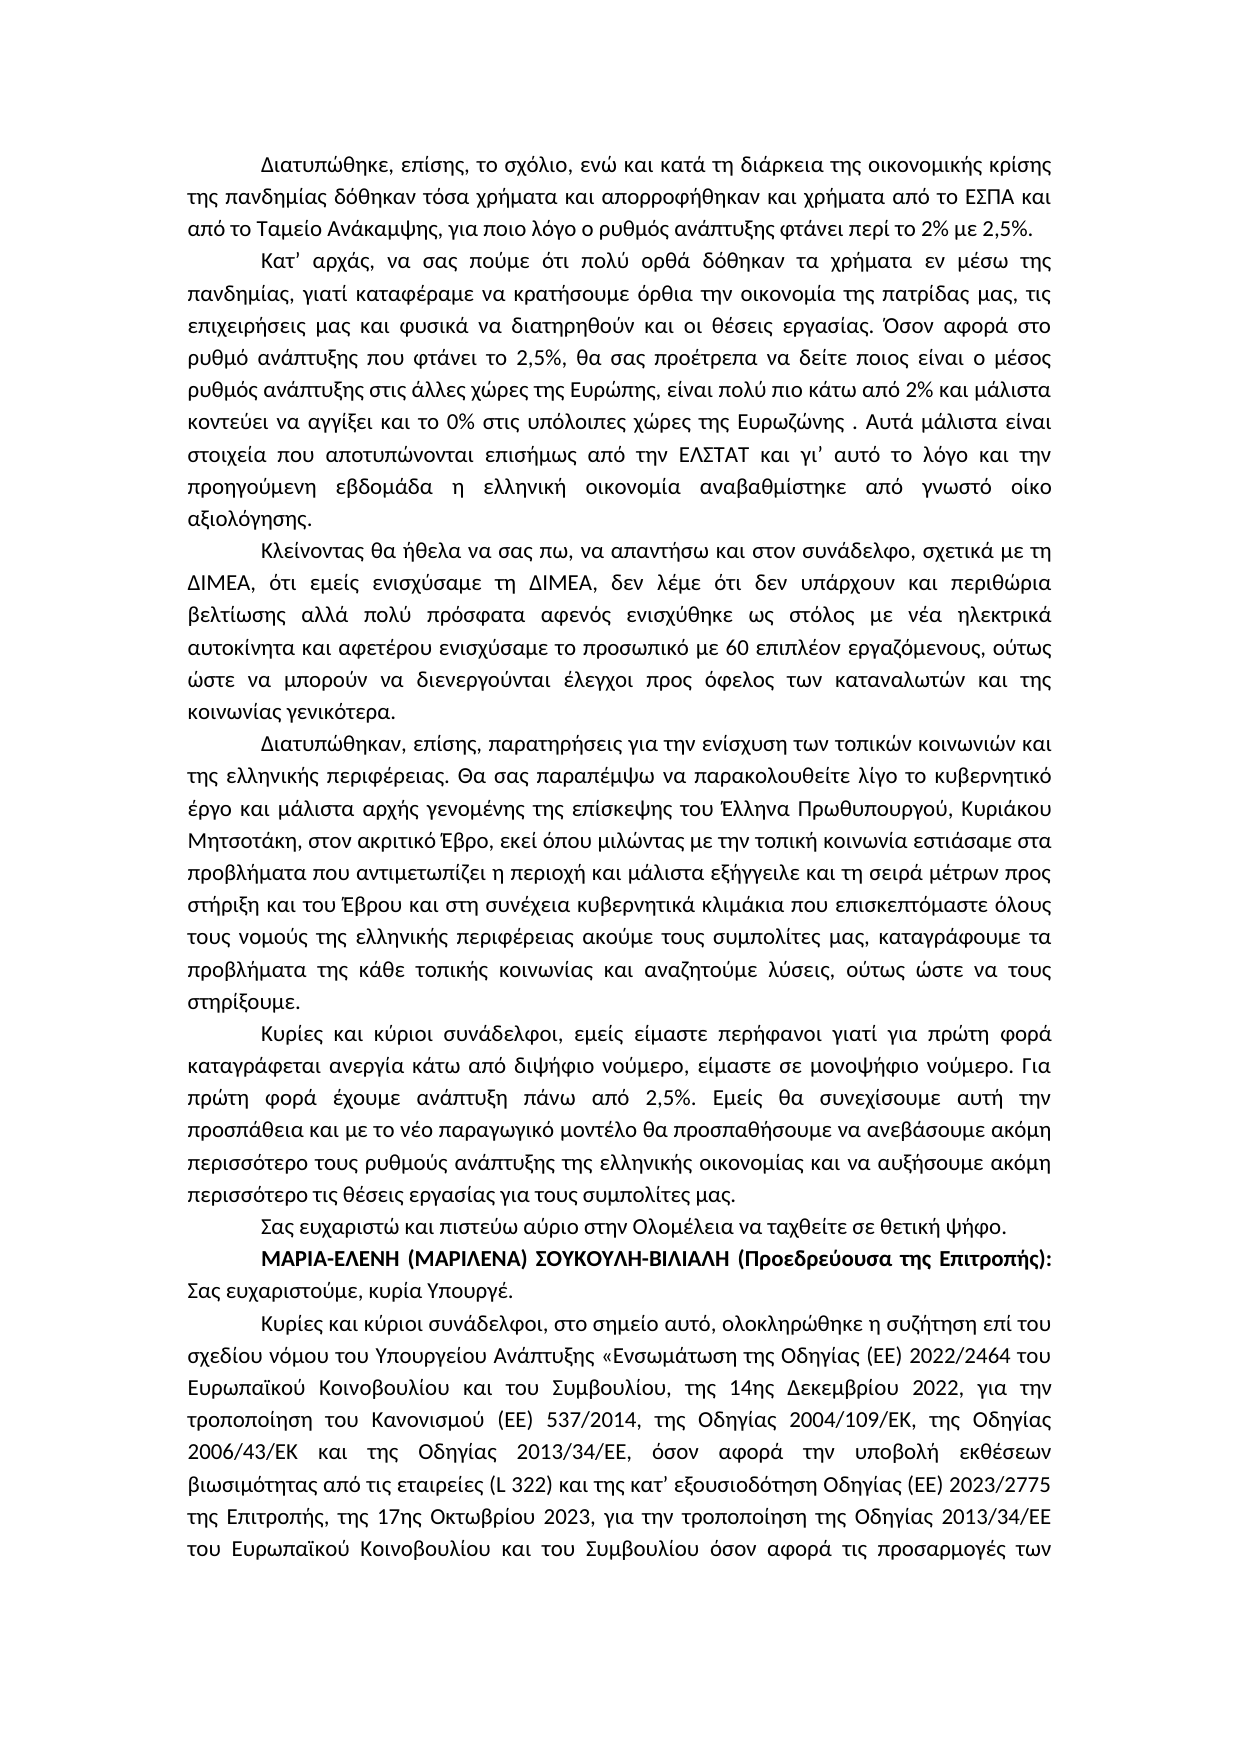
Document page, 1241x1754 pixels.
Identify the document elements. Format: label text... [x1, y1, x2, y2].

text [187, 1309, 1053, 1562]
text Διατυπώθηκαν, επίσης, παρατηρήσεις για την ενίσχυση των τοπικών κοινωνιών και της ελληνικής περιφέρειας. Θα σας παραπέμψω να παρακολουθείτε λίγο το κυβερνητικό έργο και μάλιστα αρχής γενομένης της επίσκεψης του Έλληνα Πρωθυπουργού, Κυριάκου Μητσοτάκη, στον ακριτικό Έβρο, εκεί όπου μιλώντας με την τοπική κοινωνία εστιάσαμε στα προβλήματα που αντιμετωπίζει η περιοχή και μάλιστα εξήγγειλε και τη σειρά μέτρων προς στήριξη και του Έβρου και στη συνέχεια κυβερνητικά κλιμάκια που επισκεπτόμαστε όλους τους νομούς της ελληνικής περιφέρειας ακούμε τους συμπολίτες μας, καταγράφουμε τα προβλήματα της κάθε τοπικής κοινωνίας και αναζητούμε λύσεις, ούτως ώστε να τους στηρίξουμε. [187, 729, 1053, 1015]
text Σας ευχαριστώ και πιστεύω αύριο στην Ολομέλεια να ταχθείτε σε θετική ψήφο. [187, 1212, 1053, 1240]
text Κλείνοντας θα ήθελα να σας πω, να απαντήσω και στον συνάδελφο, σχετικά με τη ΔΙΜΕΑ, ότι εμείς ενισχύσαμε τη ΔΙΜΕΑ, δεν λέμε ότι δεν υπάρχουν και περιθώρια βελτίωσης αλλά πολύ πρόσφατα αφενός ενισχύθηκε ως στόλος με νέα ηλεκτρικά αυτοκίνητα και αφετέρου ενισχύσαμε το προσωπικό με 60 επιπλέον εργαζόμενους, ούτως ώστε να μπορούν να διενεργούνται έλεγχοι προς όφελος των καταναλωτών και της κοινωνίας γενικότερα. [187, 536, 1053, 725]
text Κυρίες και κύριοι συνάδελφοι, εμείς είμαστε περήφανοι γιατί για πρώτη φορά καταγράφεται ανεργία κάτω από διψήφιο νούμερο, είμαστε σε μονοψήφιο νούμερο. Για πρώτη φορά έχουμε ανάπτυξη πάνω από 2,5%. Εμείς θα συνεχίσουμε αυτή την προσπάθεια και με το νέο παραγωγικό μοντέλο θα προσπαθήσουμε να ανεβάσουμε ακόμη περισσότερο τους ρυθμούς ανάπτυξης της ελληνικής οικονομίας και να αυξήσουμε ακόμη περισσότερο τις θέσεις εργασίας για τους συμπολίτες μας. [187, 1019, 1053, 1208]
text Διατυπώθηκε, επίσης, το σχόλιο, ενώ και κατά τη διάρκεια της οικονομικής κρίσης της πανδημίας δόθηκαν τόσα χρήματα και απορροφήθηκαν και χρήματα από το ΕΣΠΑ και από το Ταμείο Ανάκαμψης, για ποιο λόγο ο ρυθμός ανάπτυξης φτάνει περί το 2% με 2,5%. [187, 150, 1053, 242]
text Κατ’ αρχάς, να σας πούμε ότι πολύ ορθά δόθηκαν τα χρήματα εν μέσω της πανδημίας, γιατί καταφέραμε να κρατήσουμε όρθια την οικονομία της πατρίδας μας, τις επιχειρήσεις μας και φυσικά να διατηρηθούν και οι θέσεις εργασίας. Όσον αφορά στο ρυθμό ανάπτυξης που φτάνει το 2,5%, θα σας προέτρεπα να δείτε ποιος είναι ο μέσος ρυθμός ανάπτυξης στις άλλες χώρες της Ευρώπης, είναι πολύ πιο κάτω από 2% και μάλιστα κοντεύει να αγγίξει και το 0% στις υπόλοιπες χώρες της Ευρωζώνης . Αυτά μάλιστα είναι στοιχεία που αποτυπώνονται επισήμως από την ΕΛΣΤΑΤ και γι’ αυτό το λόγο και την προηγούμενη εβδομάδα η ελληνική οικονομία αναβαθμίστηκε από γνωστό οίκο αξιολόγησης. [187, 247, 1053, 532]
text ΜΑΡΙΑ-ΕΛΕΝΗ (ΜΑΡΙΛΕΝΑ) ΣΟΥΚΟΥΛΗ-ΒΙΛΙΑΛΗ (Προεδρεύουσα της Επιτροπής): Σας ευχαριστούμε, κυρία Υπουργέ. [187, 1244, 1053, 1304]
